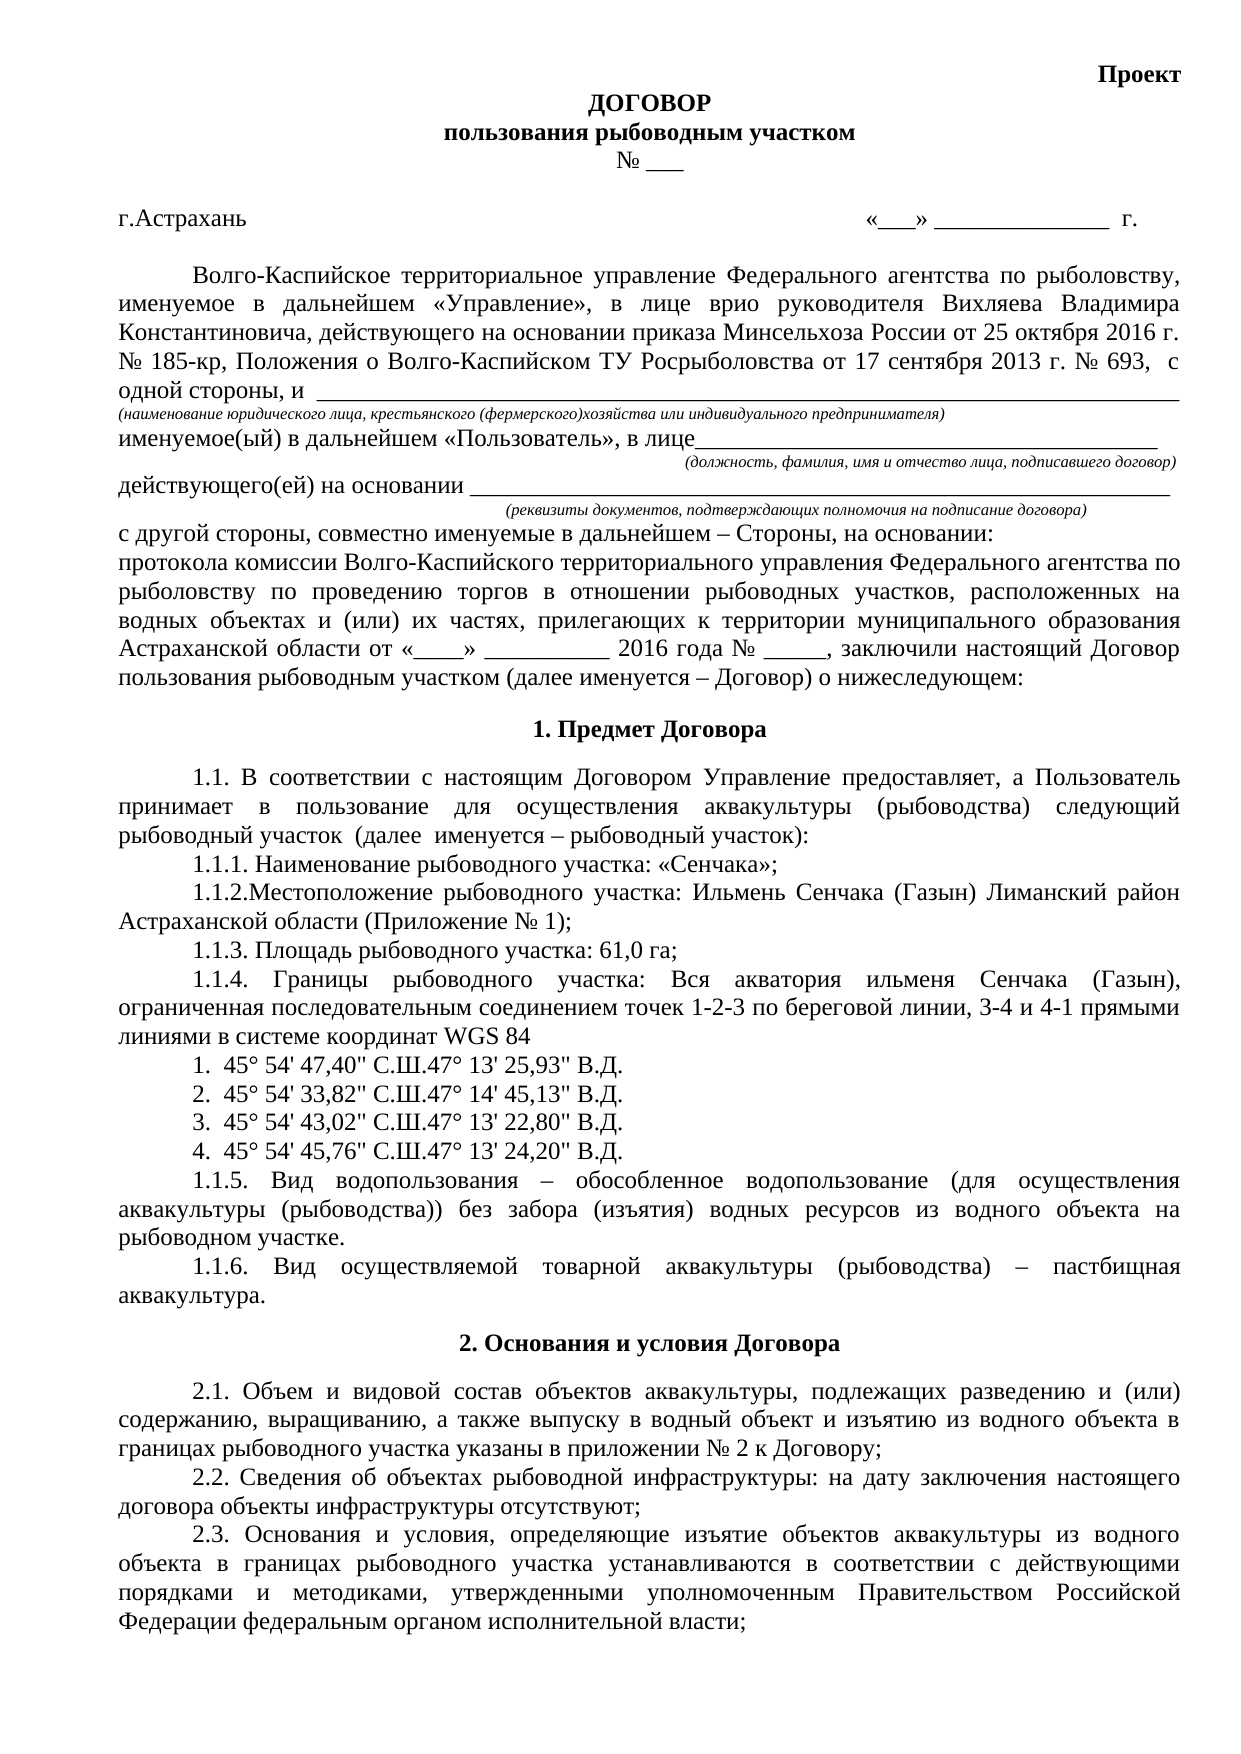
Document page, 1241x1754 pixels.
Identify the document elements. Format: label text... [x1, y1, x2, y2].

text 2.1. Объем и видовой состав объектов аквакультуры, подлежащих разведению и (или) содержанию, выращиванию, а также выпуску в водный объект и изъятию из водного объекта в границах рыбоводного участка указаны в приложении № 2 к Договору; [118, 1376, 1181, 1462]
text 2. Основания и условия Договора [118, 1328, 1181, 1357]
text 1. 45° 54' 47,40" С.Ш.47° 13' 25,93" В.Д. [118, 1050, 1181, 1079]
text 4. 45° 54' 45,76" С.Ш.47° 13' 24,20" В.Д. [118, 1136, 1181, 1165]
text 1.1.4. Границы рыбоводного участка: Вся акватория ильменя Сенчака (Газын), ограниченная последовательным соединением точек 1-2-3 по береговой линии, 3-4 и 4-1 прямыми линиями в системе координат WGS 84 [118, 964, 1181, 1050]
text 3. 45° 54' 43,02" С.Ш.47° 13' 22,80" В.Д. [118, 1107, 1181, 1136]
text 1.1.3. Площадь рыбоводного участка: 61,0 га; [118, 935, 1181, 964]
text (наименование юридического лица, крестьянского (фермерского)хозяйства или индивидуального предпринимателя) [118, 403, 1181, 423]
text Волго-Каспийское территориальное управление Федерального агентства по рыболовству, именуемое в дальнейшем «Управление», в лице врио руководителя Вихляева Владимира Константиновича, действующего на основании приказа Минсельхоза России от 25 октября 2016 г. № 185-кр, Положения о Волго-Каспийском ТУ Росрыболовства от 17 сентября 2013 г. № 693, с одной стороны, и _____________________________________________________________________ [118, 260, 1181, 403]
text 2. 45° 54' 33,82" С.Ш.47° 14' 45,13" В.Д. [118, 1079, 1181, 1107]
text г.Астрахань «___» ______________ г. [118, 203, 1181, 232]
text Проект [118, 59, 1181, 88]
text действующего(ей) на основании ________________________________________________________ [118, 471, 1181, 499]
text (реквизиты документов, подтверждающих полномочия на подписание договора) [118, 499, 1181, 518]
text 1.1. В соответствии с настоящим Договором Управление предоставляет, а Пользователь принимает в пользование для осуществления аквакультуры (рыбоводства) следующий рыбоводный участок (далее именуется – рыбоводный участок): [118, 762, 1181, 849]
text с другой стороны, совместно именуемые в дальнейшем – Стороны, на основании: [118, 518, 1181, 547]
text 1.1.1. Наименование рыбоводного участка: «Сенчака»; [118, 849, 1181, 877]
text (должность, фамилия, имя и отчество лица, подписавшего договор) [118, 451, 1181, 471]
text именуемое(ый) в дальнейшем «Пользователь», в лице_____________________________________ [118, 423, 1181, 451]
text 1. Предмет Договора [118, 714, 1181, 743]
text № ___ [118, 145, 1181, 174]
text 1.1.2.Местоположение рыбоводного участка: Ильмень Сенчака (Газын) Лиманский район Астраханской области (Приложение № 1); [118, 877, 1181, 935]
text протокола комиссии Волго-Каспийского территориального управления Федерального агентства по рыболовству по проведению торгов в отношении рыбоводных участков, расположенных на водных объектах и (или) их частях, прилегающих к территории муниципального образования Астраханской области от «____» __________ 2016 года № _____, заключили настоящий Договор пользования рыбоводным участком (далее именуется – Договор) о нижеследующем: [118, 547, 1181, 691]
text 2.2. Сведения об объектах рыбоводной инфраструктуры: на дату заключения настоящего договора объекты инфраструктуры отсутствуют; [118, 1462, 1181, 1519]
text пользования рыбоводным участком [118, 117, 1181, 145]
text ДОГОВОР [118, 88, 1181, 117]
text 2.3. Основания и условия, определяющие изъятие объектов аквакультуры из водного объекта в границах рыбоводного участка устанавливаются в соответствии с действующими порядками и методиками, утвержденными уполномоченным Правительством Российской Федерации федеральным органом исполнительной власти; [118, 1519, 1181, 1634]
text 1.1.5. Вид водопользования – обособленное водопользование (для осуществления аквакультуры (рыбоводства)) без забора (изъятия) водных ресурсов из водного объекта на рыбоводном участке. [118, 1165, 1181, 1251]
text 1.1.6. Вид осуществляемой товарной аквакультуры (рыбоводства) – пастбищная аквакультура. [118, 1251, 1181, 1309]
